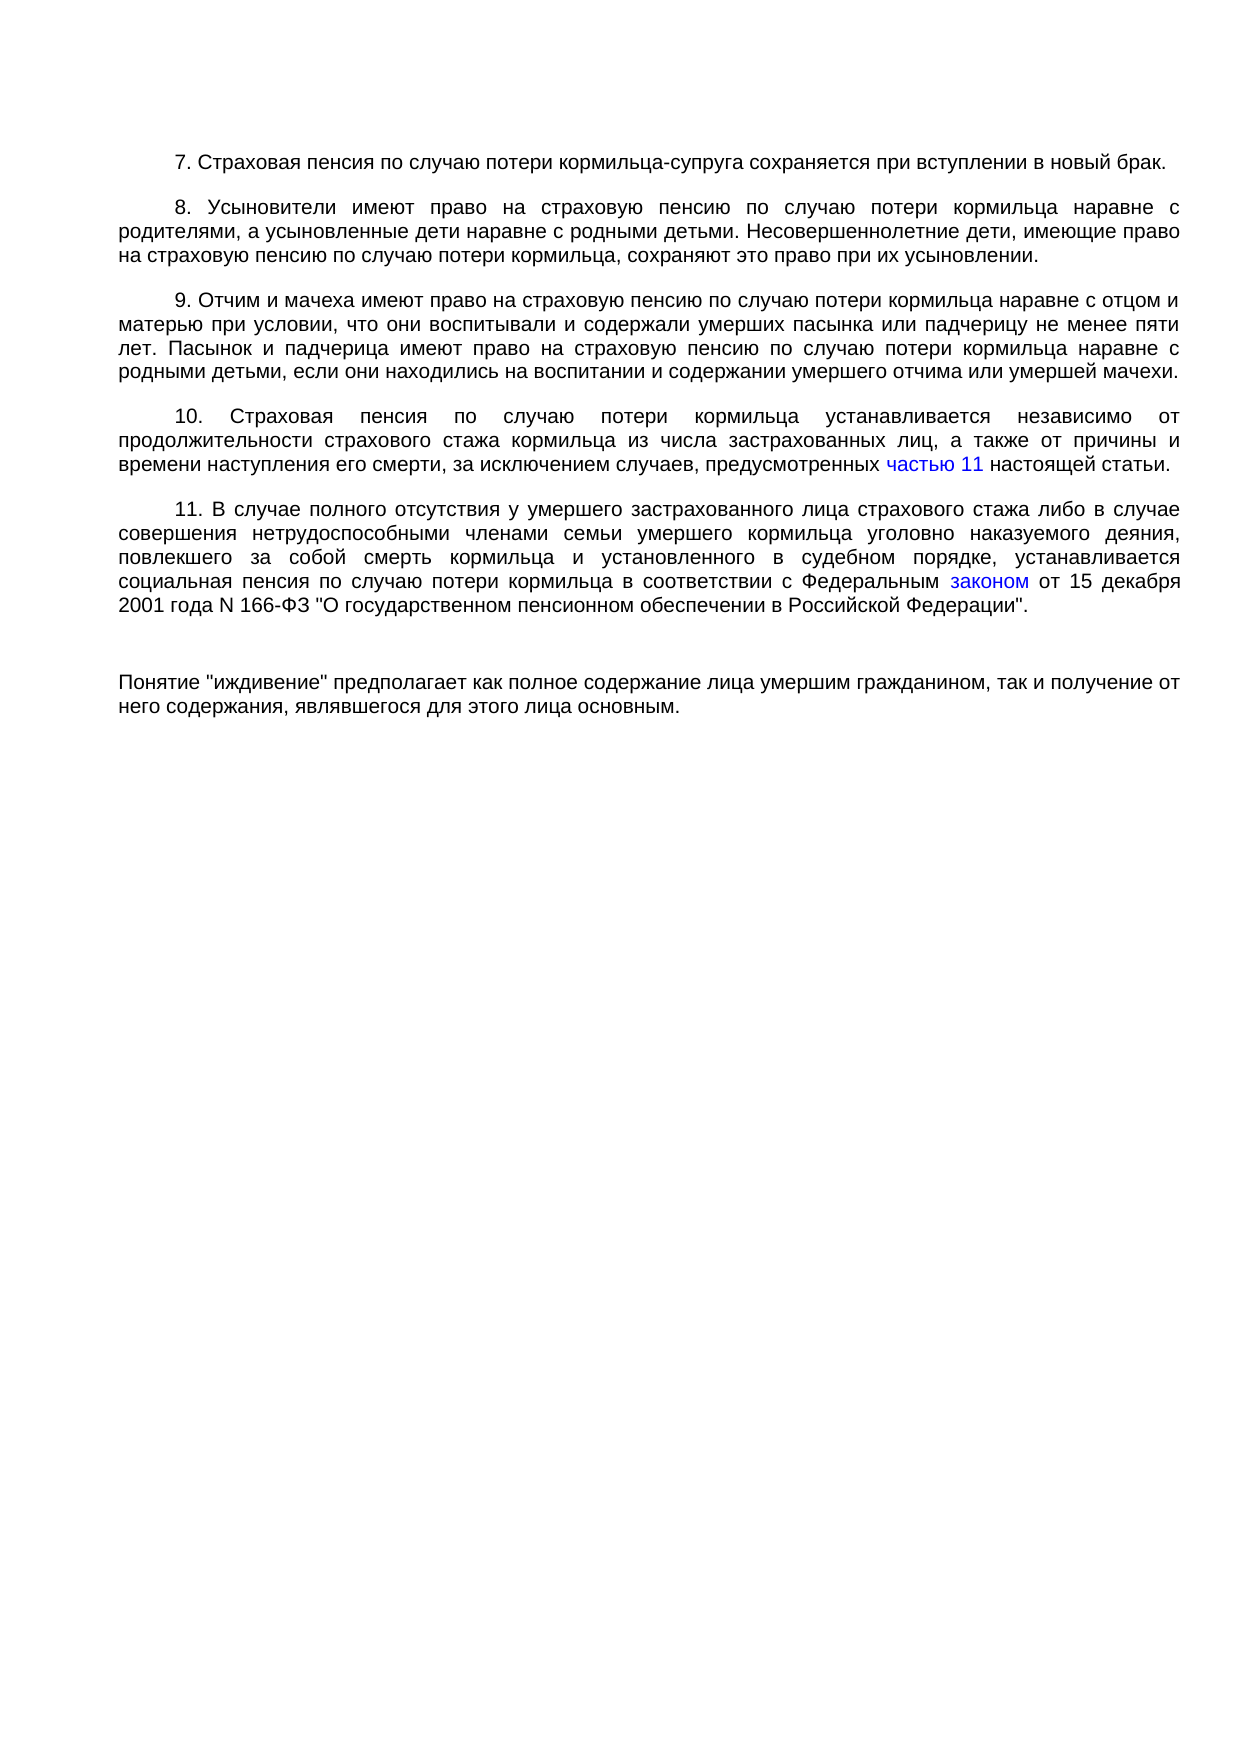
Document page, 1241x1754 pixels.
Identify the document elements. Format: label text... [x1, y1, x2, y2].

text 11. В случае полного отсутствия у умершего застрахованного лица страхового стажа либо в случае совершения нетрудоспособными членами семьи умершего кормильца уголовно наказуемого деяния, повлекшего за собой смерть кормильца и установленного в судебном порядке, устанавливается социальная пенсия по случаю потери кормильца в соответствии с Федеральным законом от 15 декабря 2001 года N 166-ФЗ "О государственном пенсионном обеспечении в Российской Федерации". [118, 497, 1181, 617]
text 8. Усыновители имеют право на страховую пенсию по случаю потери кормильца наравне с родителями, а усыновленные дети наравне с родными детьми. Несовершеннолетние дети, имеющие право на страховую пенсию по случаю потери кормильца, сохраняют это право при их усыновлении. [118, 195, 1181, 267]
text 10. Страховая пенсия по случаю потери кормильца устанавливается независимо от продолжительности страхового стажа кормильца из числа застрахованных лиц, а также от причины и времени наступления его смерти, за исключением случаев, предусмотренных частью 11 настоящей статьи. [118, 404, 1181, 476]
text 7. Страховая пенсия по случаю потери кормильца-супруга сохраняется при вступлении в новый брак. [118, 150, 1181, 174]
text Понятие "иждивение" предполагает как полное содержание лица умершим гражданином, так и получение от него содержания, являвшегося для этого лица основным. [118, 670, 1181, 718]
text 9. Отчим и мачеха имеют право на страховую пенсию по случаю потери кормильца наравне с отцом и матерью при условии, что они воспитывали и содержали умерших пасынка или падчерицу не менее пяти лет. Пасынок и падчерица имеют право на страховую пенсию по случаю потери кормильца наравне с родными детьми, если они находились на воспитании и содержании умершего отчима или умершей мачехи. [118, 287, 1181, 383]
